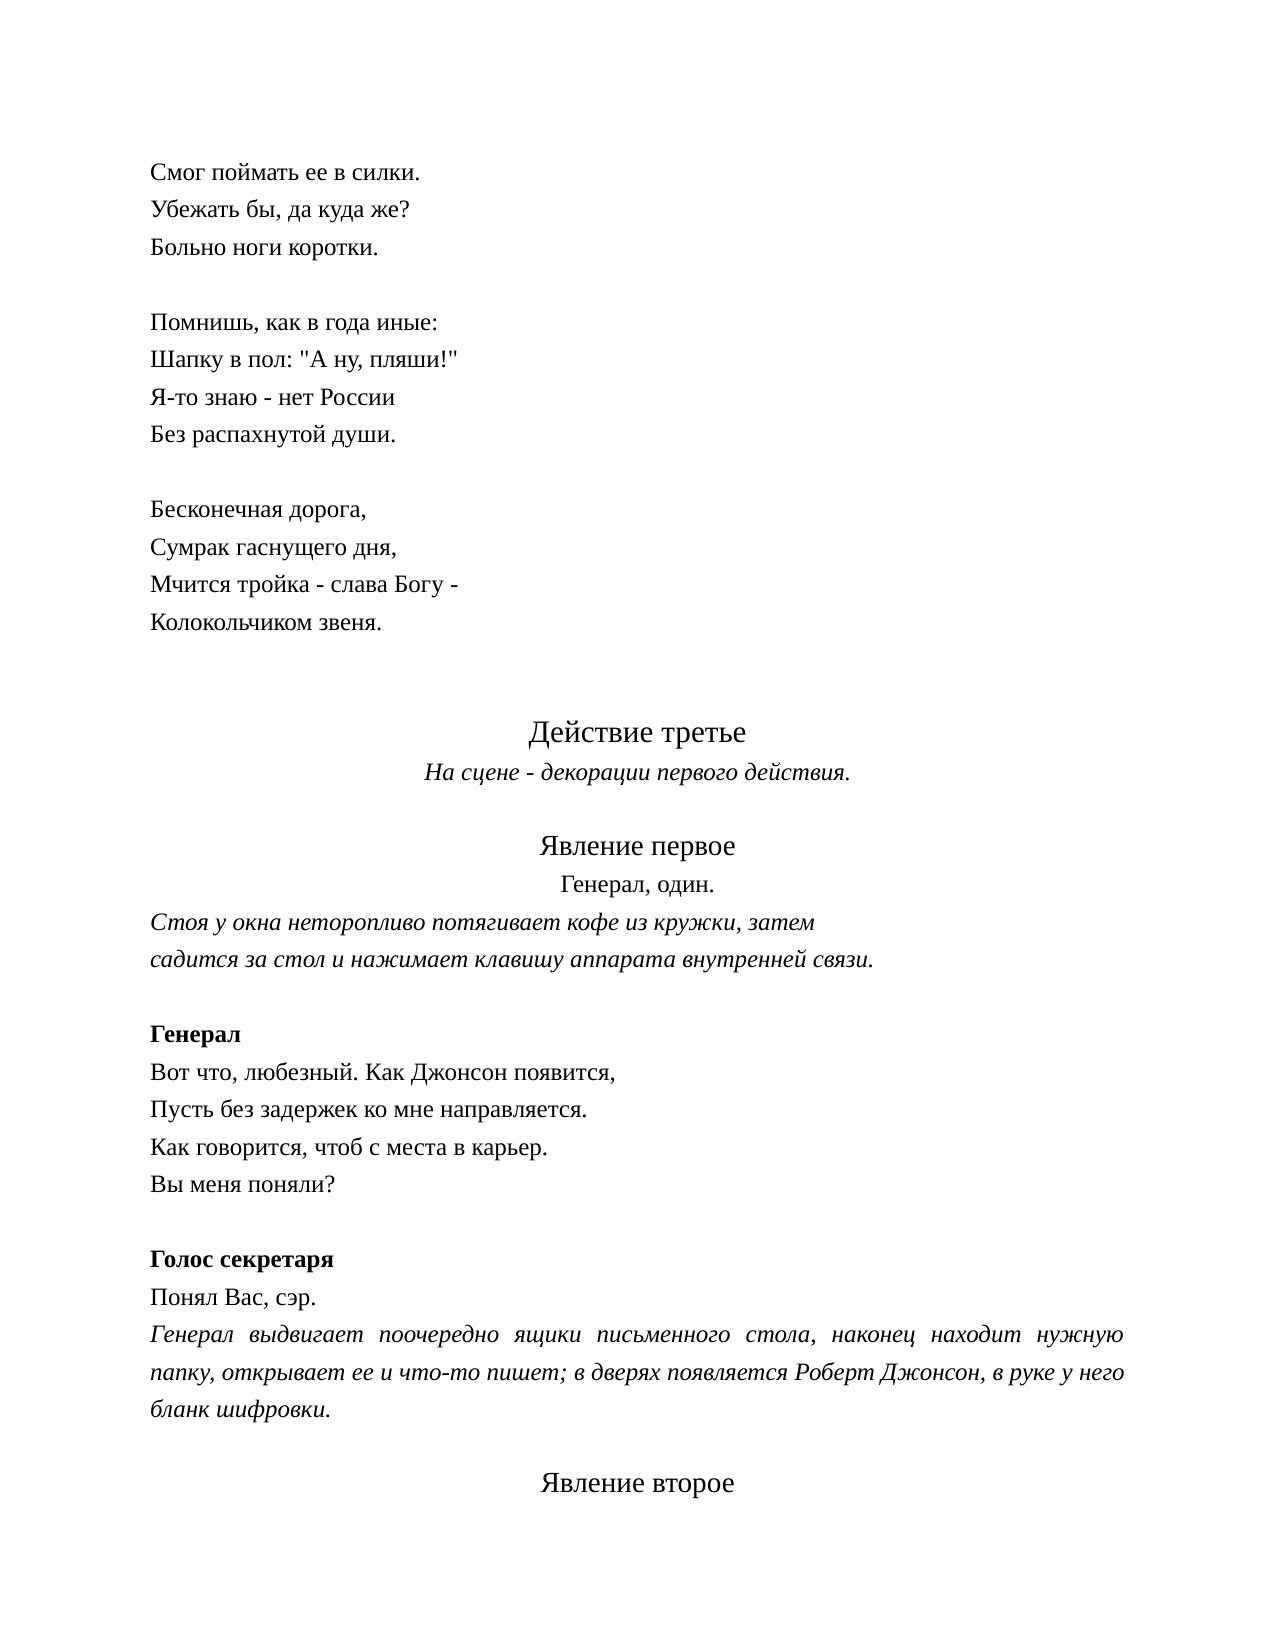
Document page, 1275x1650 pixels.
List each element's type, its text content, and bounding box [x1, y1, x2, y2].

text Колокольчиком звеня. [150, 600, 1125, 637]
text Без распахнутой души. [150, 412, 1125, 450]
text Как говорится, чтоб с места в карьер. [150, 1125, 1125, 1162]
text Вот что, любезный. Как Джонсон появится, [150, 1050, 1125, 1087]
text Больно ноги коротки. [150, 225, 1125, 262]
text Сумрак гаснущего дня, [150, 525, 1125, 562]
text Явление второе [150, 1462, 1125, 1500]
text Смог поймать ее в силки. [150, 150, 1125, 187]
text Генерал выдвигает поочередно ящики письменного стола, наконец находит нужную папку, открывает ее и что-то пишет; в дверях появляется Роберт Джонсон, в руке у него бланк шифровки. [150, 1312, 1125, 1425]
text Генерал, один. [150, 862, 1125, 900]
text Шапку в пол: "А ну, пляши!" [150, 337, 1125, 375]
text садится за стол и нажимает клавишу аппарата внутренней связи. [150, 937, 1125, 975]
text Действие третье [150, 712, 1125, 750]
text Помнишь, как в года иные: [150, 300, 1125, 337]
text Я-то знаю - нет России [150, 375, 1125, 412]
text Мчится тройка - слава Богу - [150, 562, 1125, 600]
text Стоя у окна неторопливо потягивает кофе из кружки, затем [150, 900, 1125, 937]
text Пусть без задержек ко мне направляется. [150, 1087, 1125, 1125]
text На сцене - декорации первого действия. [150, 750, 1125, 787]
text Генерал [150, 1012, 1125, 1050]
text Вы меня поняли? [150, 1162, 1125, 1200]
text Голос секретаря [150, 1237, 1125, 1275]
text Понял Вас, сэр. [150, 1275, 1125, 1312]
text Бесконечная дорога, [150, 487, 1125, 525]
text Убежать бы, да куда же? [150, 187, 1125, 225]
text Явление первое [150, 825, 1125, 862]
